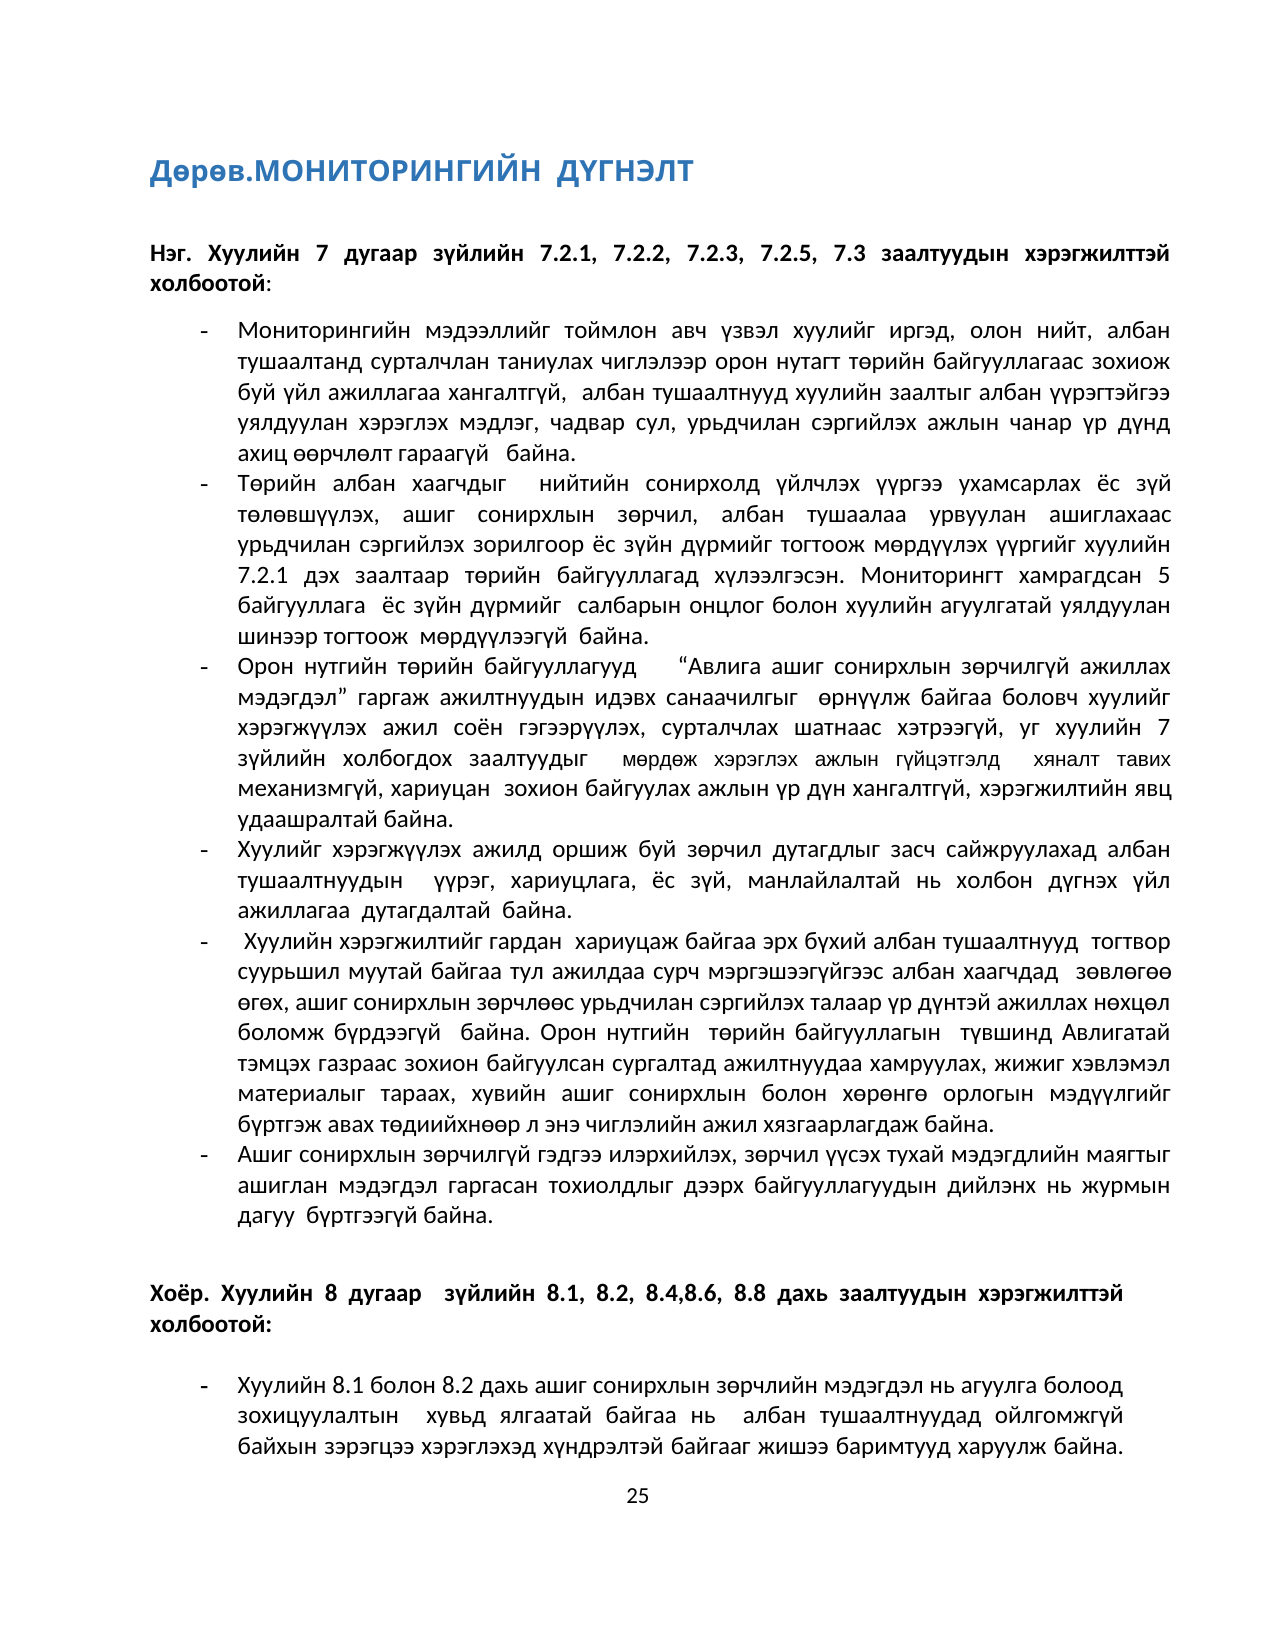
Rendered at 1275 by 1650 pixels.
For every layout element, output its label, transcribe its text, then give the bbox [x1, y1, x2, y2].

text Нэг. Хуулийн 7 дугаар зүйлийн 7.2.1, 7.2.2, 7.2.3, 7.2.5, 7.3 заалтуудын хэрэгжилттэй холбоотой: [150, 237, 1172, 298]
list Мониторингийн мэдээллийг тоймлон авч үзвэл хуулийг иргэд, олон нийт, албан тушаалтанд сурталчлан таниулах чиглэлээр орон нутагт төрийн байгууллагаас зохиож буй үйл ажиллагаа хангалтгүй, албан тушаалтнууд хуулийн заалтыг албан үүрэгтэйгээ уялдуулан хэрэглэх мэдлэг, чадвар сул, урьдчилан сэргийлэх ажлын чанар үр дүнд ахиц өөрчлөлт гараагүй байна. [200, 314, 1172, 467]
subtitle Дөрөв.МОНИТОРИНГИЙН ДҮГНЭЛТ [150, 150, 1125, 190]
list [200, 1369, 1125, 1461]
list Ашиг сонирхлын зөрчилгүй гэдгээ илэрхийлэх, зөрчил үүсэх тухай мэдэгдлийн маягтыг ашиглан мэдэгдэл гаргасан тохиолдлыг дээрх байгууллагуудын дийлэнх нь журмын дагуу бүртгээгүй байна. [200, 1139, 1172, 1230]
list Орон нутгийн төрийн байгууллагууд “Авлига ашиг сонирхлын зөрчилгүй ажиллах мэдэгдэл” гаргаж ажилтнуудын идэвх санаачилгыг өрнүүлж байгаа боловч хуулийг хэрэгжүүлэх ажил соён гэгээрүүлэх, сурталчлах шатнаас хэтрээгүй, уг хуулийн 7 зүйлийн холбогдох заалтуудыг мөрдөж хэрэглэх ажлын гүйцэтгэлд хяналт тавих механизмгүй, хариуцан зохион байгуулах ажлын үр дүн хангалтгүй, хэрэгжилтийн явц удаашралтай байна. [200, 650, 1172, 833]
text Хоёр. Хуулийн 8 дугаар зүйлийн 8.1, 8.2, 8.4,8.6, 8.8 дахь заалтуудын хэрэгжилттэй холбоотой: [150, 1277, 1125, 1338]
list Төрийн албан хаагчдыг нийтийн сонирхолд үйлчлэх үүргээ ухамсарлах ёс зүй төлөвшүүлэх, ашиг сонирхлын зөрчил, албан тушаалаа урвуулан ашиглахаас урьдчилан сэргийлэх зорилгоор ёс зүйн дүрмийг тогтоож мөрдүүлэх үүргийг хуулийн 7.2.1 дэх заалтаар төрийн байгууллагад хүлээлгэсэн. Мониторингт хамрагдсан 5 байгууллага ёс зүйн дүрмийг салбарын онцлог болон хуулийн агуулгатай уялдуулан шинээр тогтоож мөрдүүлээгүй байна. [200, 467, 1172, 650]
list Хуулийн хэрэгжилтийг гардан хариуцаж байгаа эрх бүхий албан тушаалтнууд тогтвор суурьшил муутай байгаа тул ажилдаа сурч мэргэшээгүйгээс албан хаагчдад зөвлөгөө өгөх, ашиг сонирхлын зөрчлөөс урьдчилан сэргийлэх талаар үр дүнтэй ажиллах нөхцөл боломж бүрдээгүй байна. Орон нутгийн төрийн байгууллагын түвшинд Авлигатай тэмцэх газраас зохион байгуулсан сургалтад ажилтнуудаа хамруулах, жижиг хэвлэмэл материалыг тараах, хувийн ашиг сонирхлын болон хөрөнгө орлогын мэдүүлгийг бүртгэж авах төдиийхнөөр л энэ чиглэлийн ажил хязгаарлагдаж байна. [200, 925, 1172, 1139]
list Хуулийг хэрэгжүүлэх ажилд оршиж буй зөрчил дутагдлыг засч сайжруулахад албан тушаалтнуудын үүрэг, хариуцлага, ёс зүй, манлайлалтай нь холбон дүгнэх үйл ажиллагаа дутагдалтай байна. [200, 833, 1172, 925]
